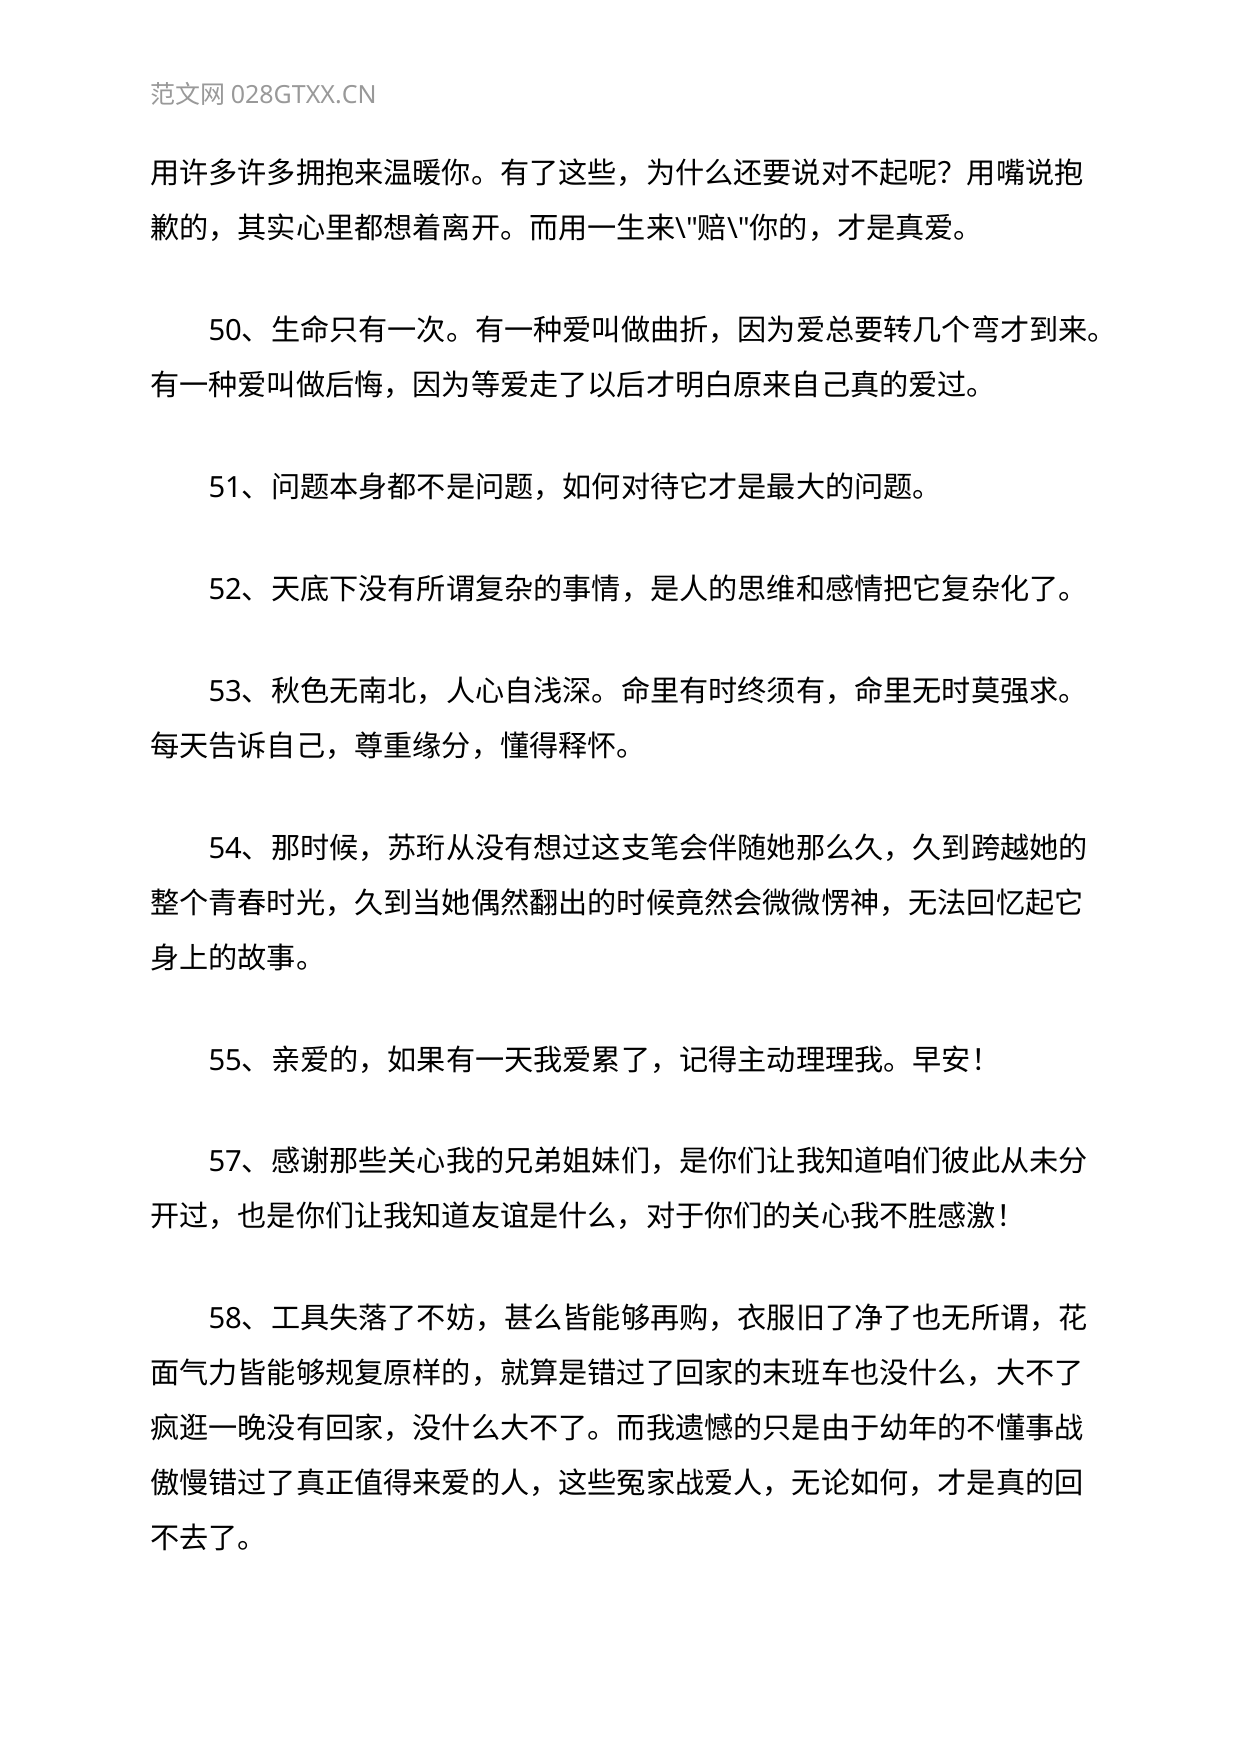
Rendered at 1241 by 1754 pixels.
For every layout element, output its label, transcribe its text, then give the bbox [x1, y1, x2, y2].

text 57、感谢那些关心我的兄弟姐妹们，是你们让我知道咱们彼此从未分开过，也是你们让我知道友谊是什么，对于你们的关心我不胜感激！ [150, 1138, 1090, 1235]
text 52、天底下没有所谓复杂的事情，是人的思维和感情把它复杂化了。 [150, 566, 1090, 608]
text 55、亲爱的，如果有一天我爱累了，记得主动理理我。早安！ [150, 1036, 1090, 1078]
text 54、那时候，苏珩从没有想过这支笔会伴随她那么久，久到跨越她的整个青春时光，久到当她偶然翻出的时候竟然会微微愣神，无法回忆起它身上的故事。 [150, 824, 1090, 977]
text 58、工具失落了不妨，甚么皆能够再购，衣服旧了净了也无所谓，花面气力皆能够规复原样的，就算是错过了回家的末班车也没什么，大不了疯逛一晚没有回家，没什么大不了。而我遗憾的只是由于幼年的不懂事战傲慢错过了真正值得来爱的人，这些冤家战爱人，无论如何，才是真的回不去了。 [150, 1295, 1090, 1557]
text 50、生命只有一次。有一种爱叫做曲折，因为爱总要转几个弯才到来。有一种爱叫做后悔，因为等爱走了以后才明白原来自己真的爱过。 [150, 307, 1090, 404]
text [150, 150, 1090, 247]
text 53、秋色无南北，人心自浅深。命里有时终须有，命里无时莫强求。每天告诉自己，尊重缘分，懂得释怀。 [150, 668, 1090, 765]
text 51、问题本身都不是问题，如何对待它才是最大的问题。 [150, 464, 1090, 506]
